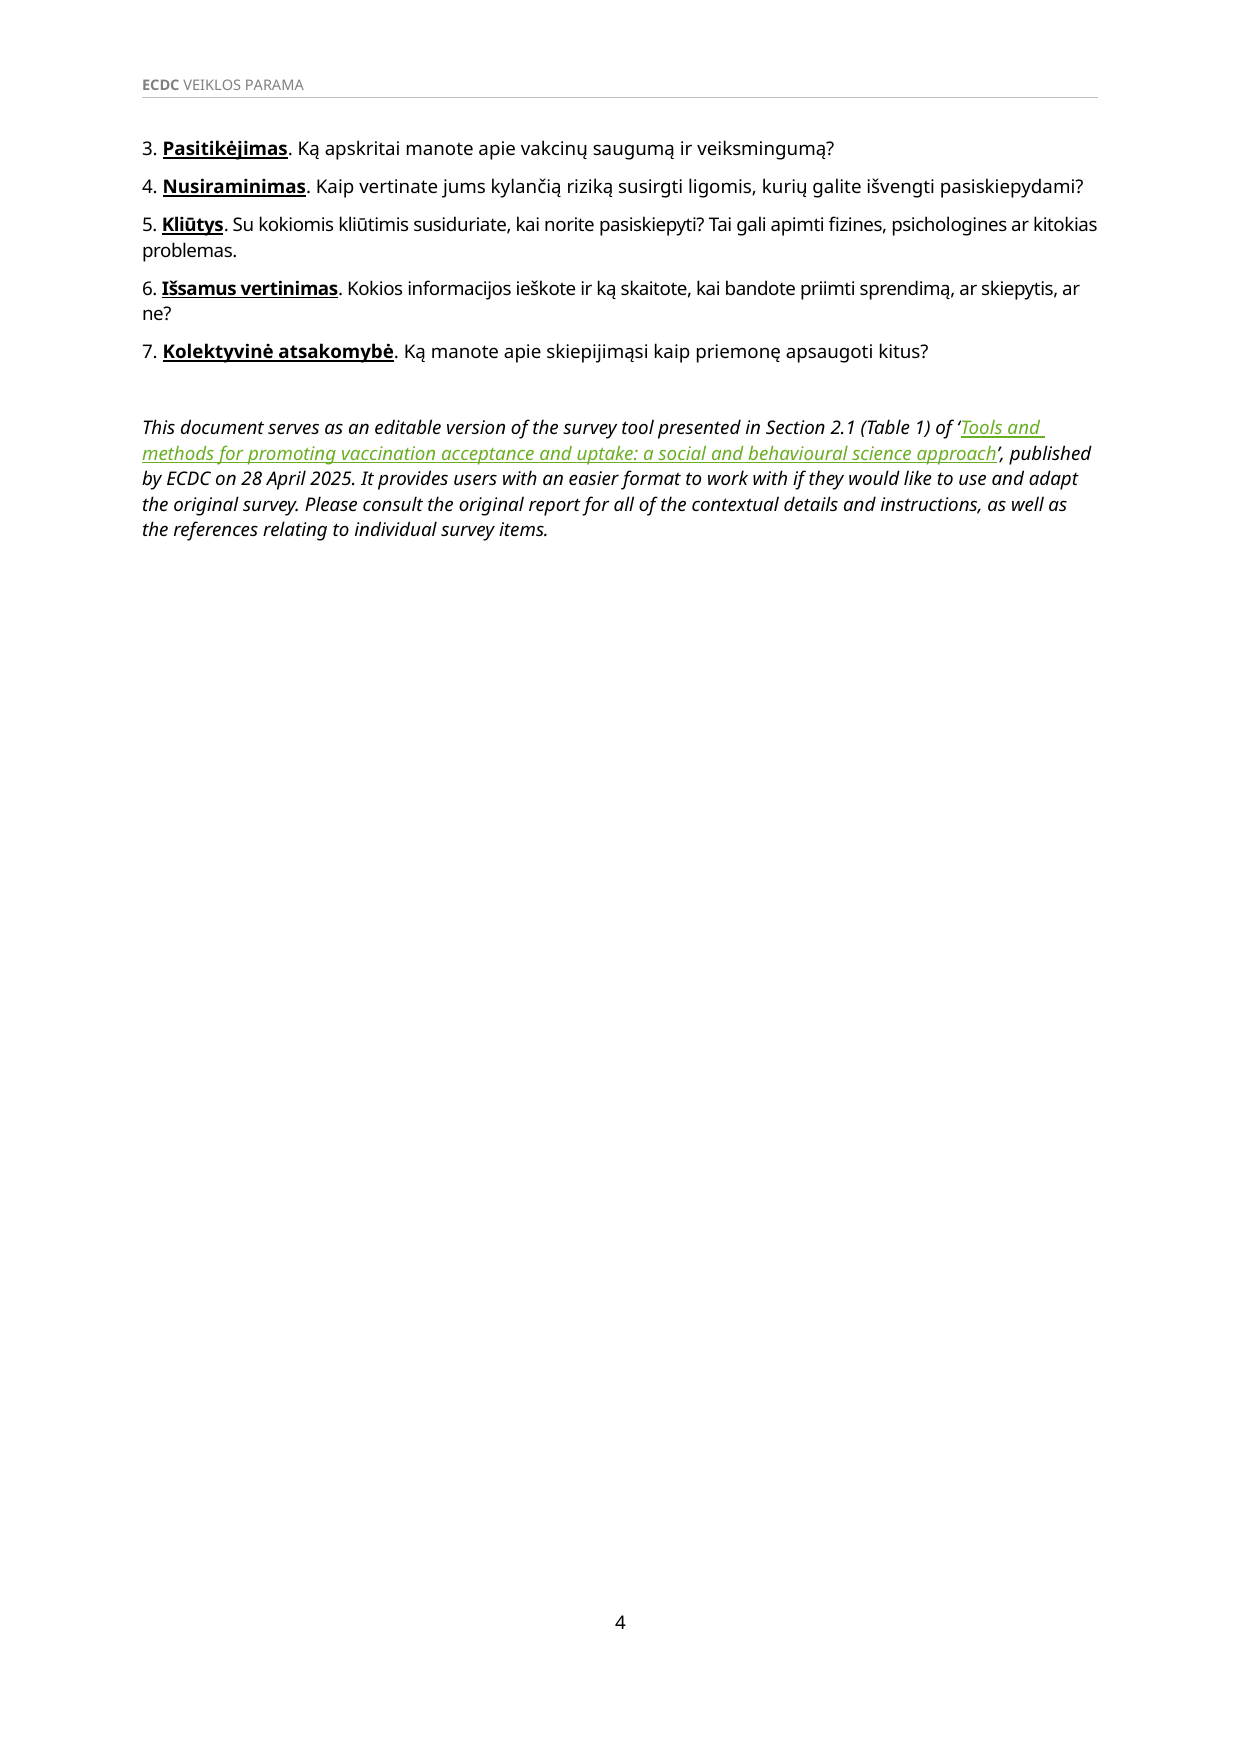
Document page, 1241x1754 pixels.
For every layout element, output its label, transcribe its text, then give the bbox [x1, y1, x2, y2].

text 6. Išsamus vertinimas. Kokios informacijos ieškote ir ką skaitote, kai bandote priimti sprendimą, ar skiepytis, ar ne? [142, 275, 1098, 326]
text 5. Kliūtys. Su kokiomis kliūtimis susiduriate, kai norite pasiskiepyti? Tai gali apimti fizines, psichologines ar kitokias problemas. [142, 212, 1098, 263]
text 4. Nusiraminimas. Kaip vertinate jums kylančią riziką susirgti ligomis, kurių galite išvengti pasiskiepydami? [142, 173, 1098, 199]
text 7. Kolektyvinė atsakomybė. Ką manote apie skiepijimąsi kaip priemonę apsaugoti kitus? [142, 339, 1098, 364]
text 3. Pasitikėjimas. Ką apskritai manote apie vakcinų saugumą ir veiksmingumą? [142, 136, 1098, 161]
text This document serves as an editable version of the survey tool presented in Section 2.1 (Table 1) of ‘Tools and methods for promoting vaccination acceptance and uptake: a social and behavioural science approach’, published by ECDC on 28 April 2025. It provides users with an easier format to work with if they would like to use and adapt the original survey. Please consult the original report for all of the contextual details and instructions, as well as the references relating to individual survey items. [142, 415, 1098, 542]
